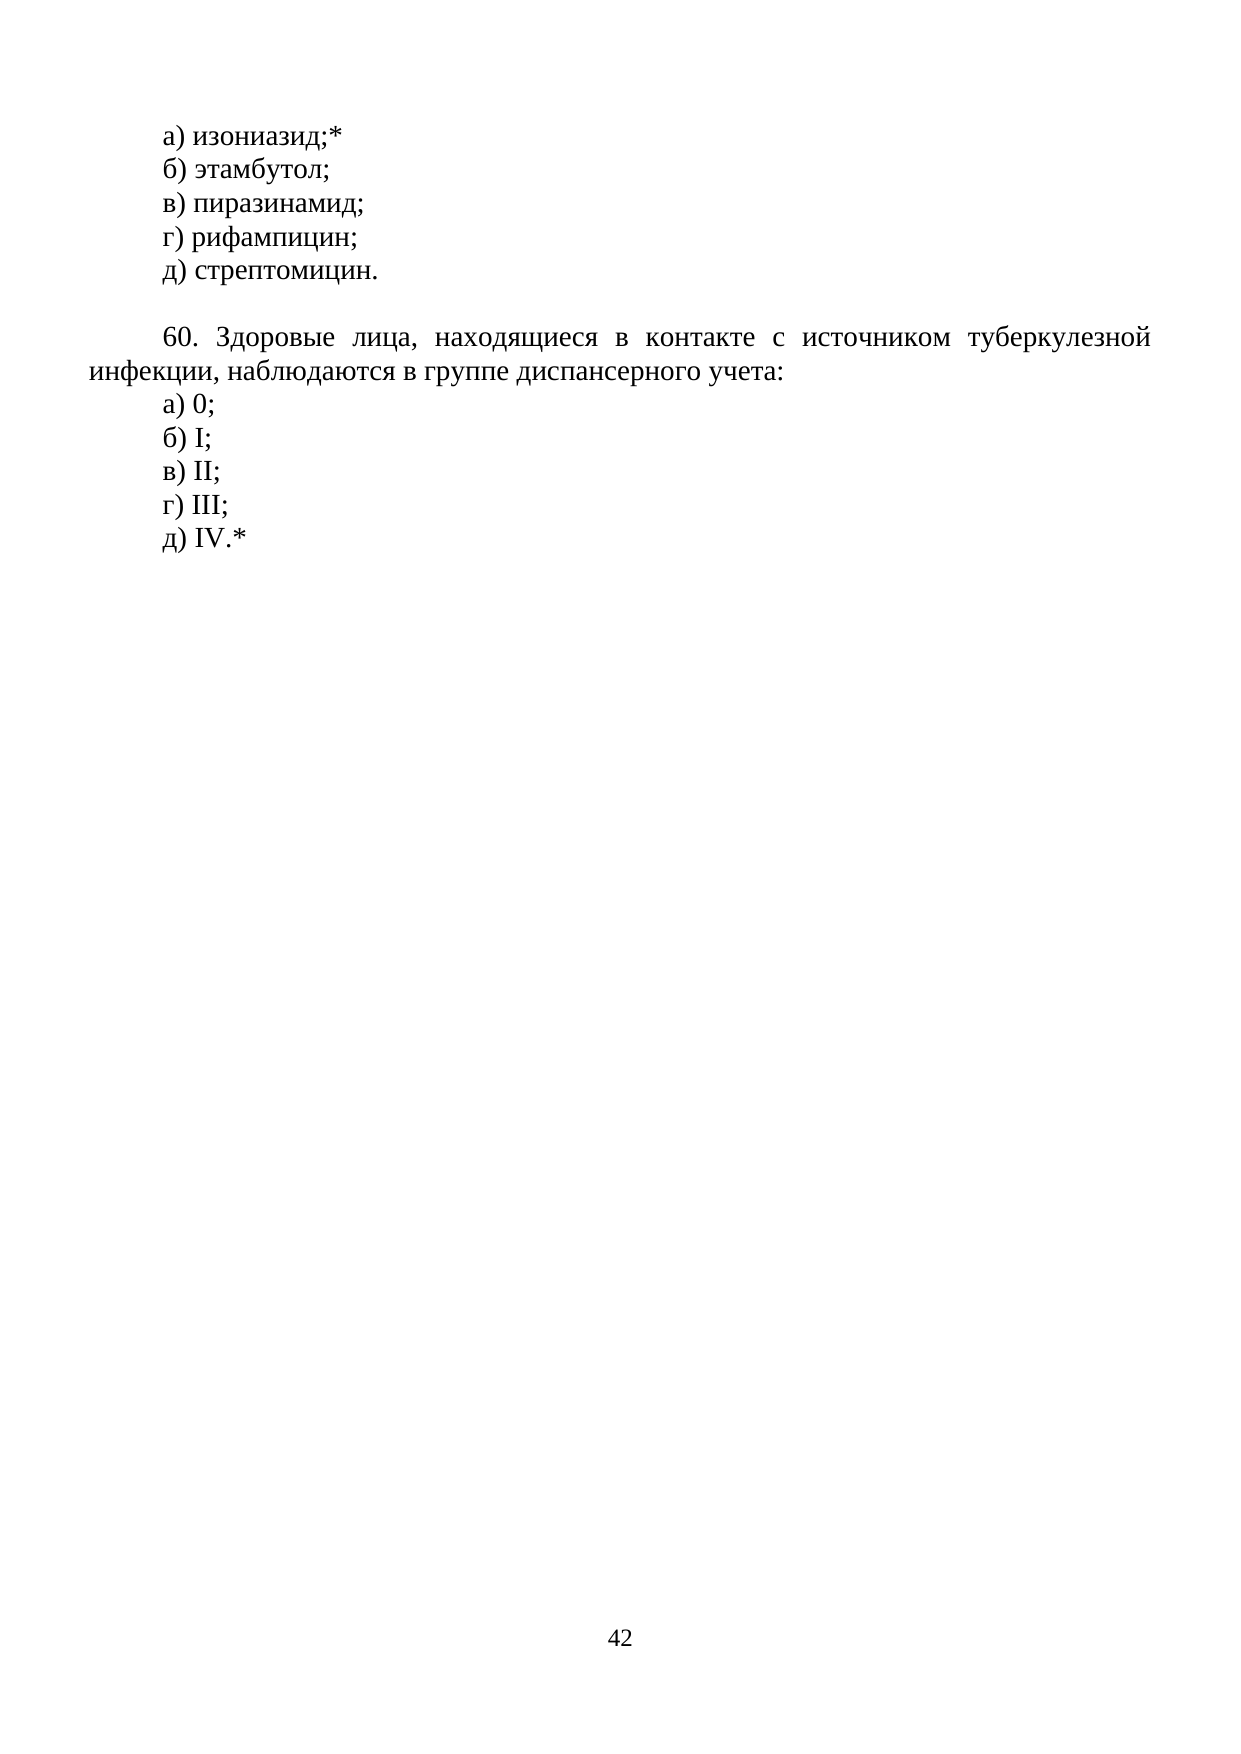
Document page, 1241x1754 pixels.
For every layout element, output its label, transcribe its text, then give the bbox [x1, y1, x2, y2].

text а) изониазид;* [89, 118, 1152, 152]
text а) 0; [89, 386, 1152, 420]
text г) III; [89, 487, 1152, 521]
text г) рифампицин; [89, 219, 1152, 252]
text в) II; [89, 453, 1152, 487]
text 60. Здоровые лица, находящиеся в контакте с источником туберкулезной инфекции, наблюдаются в группе диспансерного учета: [89, 319, 1152, 386]
text в) пиразинамид; [89, 185, 1152, 219]
text б) I; [89, 420, 1152, 453]
text б) этамбутол; [89, 152, 1152, 185]
text д) стрептомицин. [89, 252, 1152, 286]
text д) IV.* [89, 521, 1152, 554]
